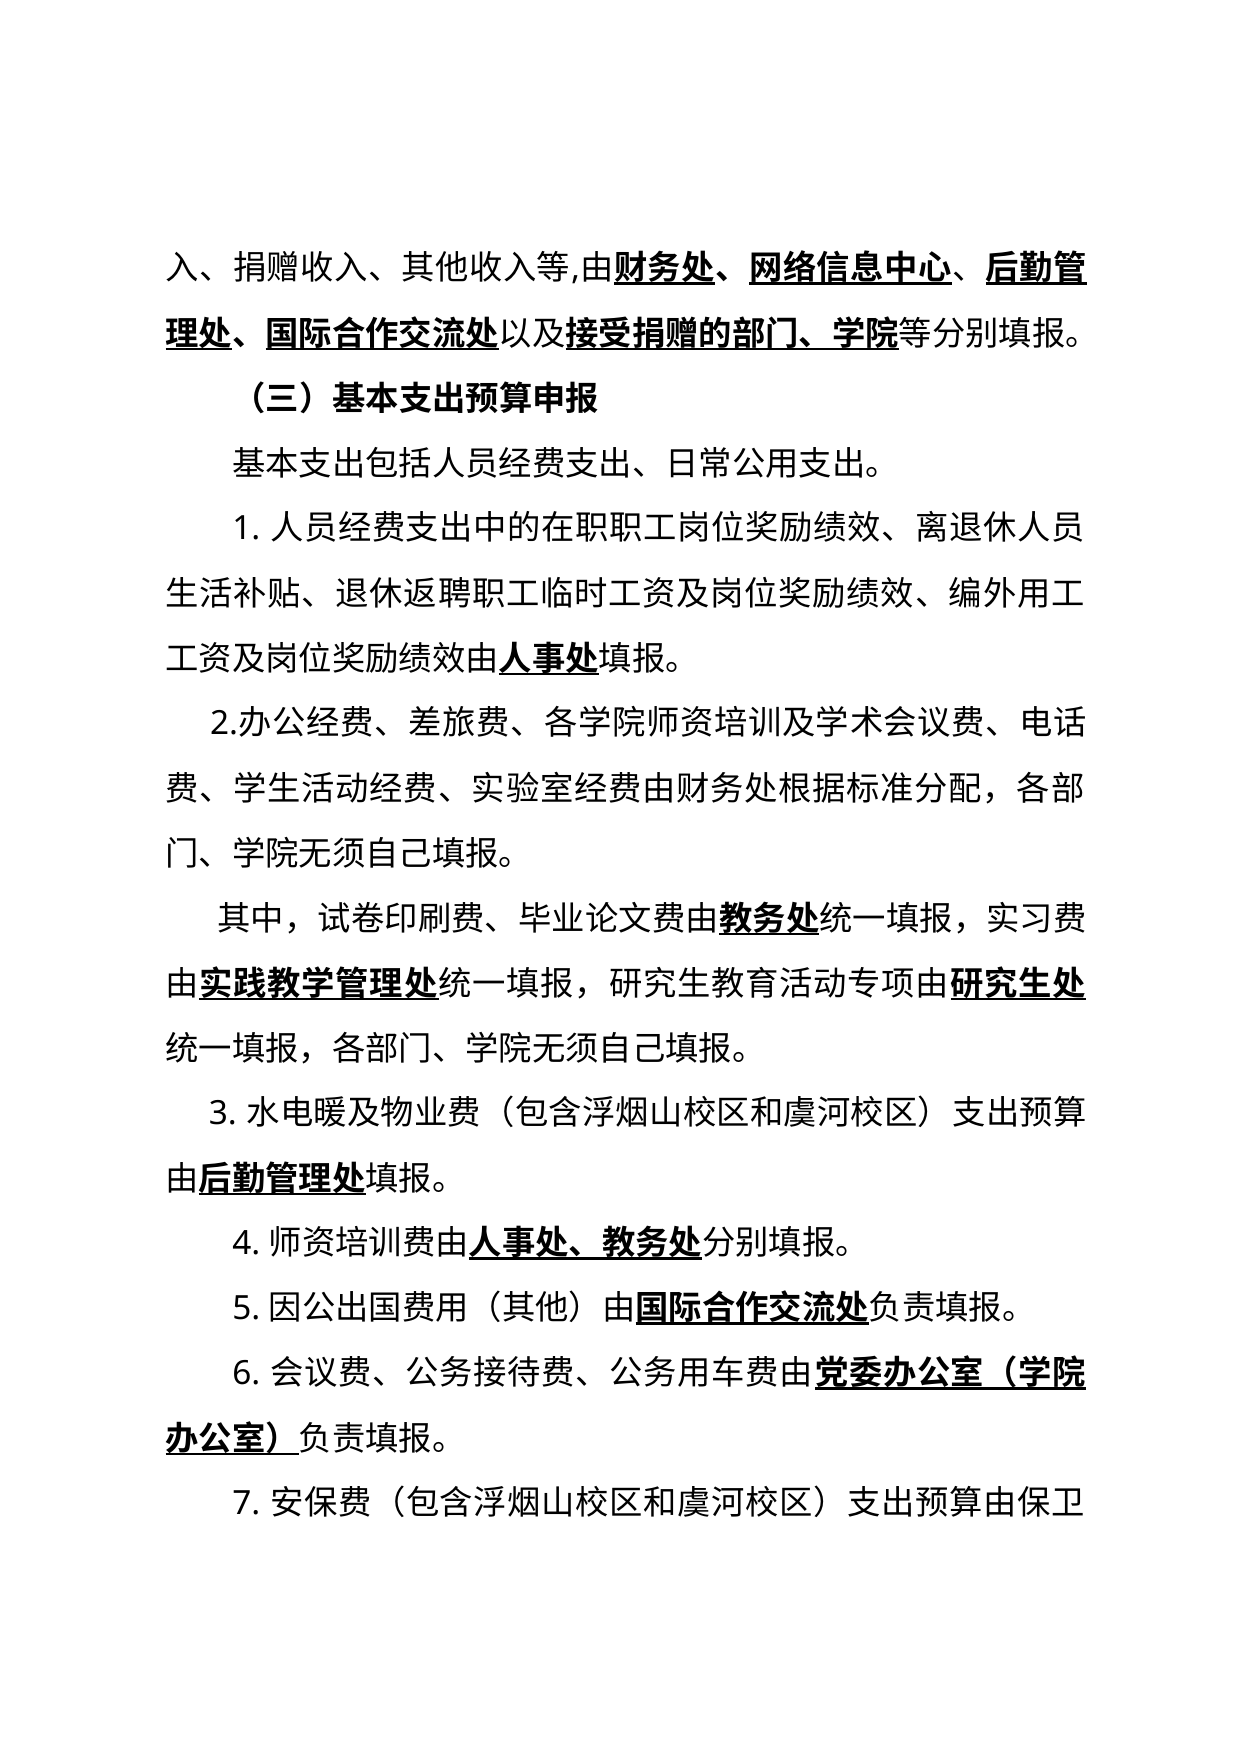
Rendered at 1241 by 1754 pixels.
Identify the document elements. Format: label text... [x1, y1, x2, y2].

text 其中，试卷印刷费、毕业论文费由教务处统一填报，实习费由实践教学管理处统一填报，研究生教育活动专项由研究生处统一填报，各部门、学院无须自己填报。 [165, 883, 1087, 1078]
text （三）基本支出预算申报 [165, 363, 1087, 428]
text 3. 水电暖及物业费（包含浮烟山校区和虞河校区）支出预算由后勤管理处填报。 [165, 1078, 1087, 1208]
text 基本支出包括人员经费支出、日常公用支出。 [165, 428, 1087, 493]
text 1. 人员经费支出中的在职职工岗位奖励绩效、离退休人员生活补贴、退休返聘职工临时工资及岗位奖励绩效、编外用工工资及岗位奖励绩效由人事处填报。 [165, 493, 1087, 688]
text 5. 因公出国费用（其他）由国际合作交流处负责填报。 [165, 1273, 1087, 1338]
text 4. 师资培训费由人事处、教务处分别填报。 [165, 1208, 1087, 1273]
text 6. 会议费、公务接待费、公务用车费由党委办公室（学院办公室）负责填报。 [165, 1338, 1087, 1468]
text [165, 233, 1087, 363]
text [165, 1468, 1087, 1533]
text 2.办公经费、差旅费、各学院师资培训及学术会议费、电话费、学生活动经费、实验室经费由财务处根据标准分配，各部门、学院无须自己填报。 [165, 688, 1087, 883]
